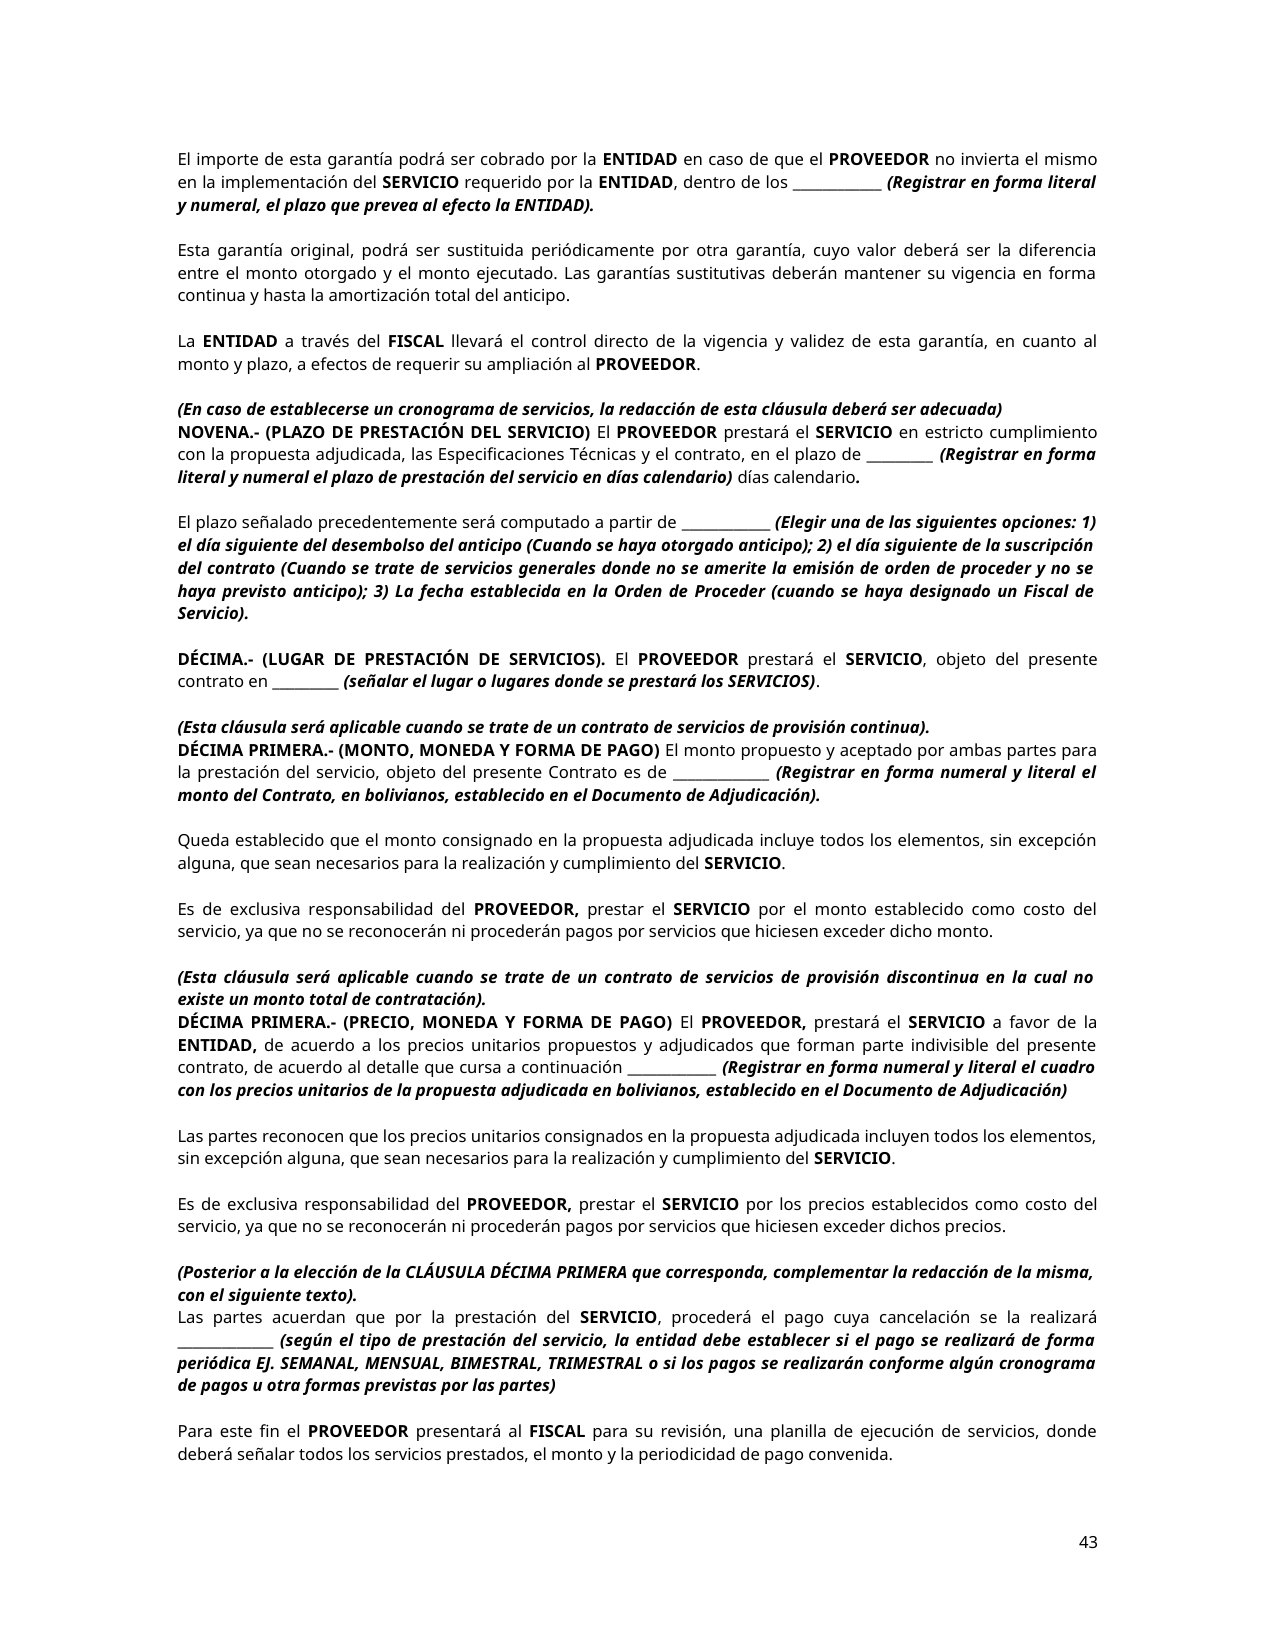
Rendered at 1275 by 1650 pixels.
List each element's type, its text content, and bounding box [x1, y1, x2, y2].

text La ENTIDAD a través del FISCAL llevará el control directo de la vigencia y validez de esta garantía, en cuanto al monto y plazo, a efectos de requerir su ampliación al PROVEEDOR. [177, 329, 1098, 375]
text Es de exclusiva responsabilidad del PROVEEDOR, prestar el SERVICIO por el monto establecido como costo del servicio, ya que no se reconocerán ni procederán pagos por servicios que hiciesen exceder dicho monto. [177, 897, 1098, 942]
text (En caso de establecerse un cronograma de servicios, la redacción de esta cláusula deberá ser adecuada) [177, 397, 1098, 420]
text (Esta cláusula será aplicable cuando se trate de un contrato de servicios de provisión continua). [177, 715, 1098, 738]
text Queda establecido que el monto consignado en la propuesta adjudicada incluye todos los elementos, sin excepción alguna, que sean necesarios para la realización y cumplimiento del SERVICIO. [177, 829, 1098, 874]
text (Esta cláusula será aplicable cuando se trate de un contrato de servicios de provisión discontinua en la cual no existe un monto total de contratación). [177, 965, 1098, 1011]
text Esta garantía original, podrá ser sustituida periódicamente por otra garantía, cuyo valor deberá ser la diferencia entre el monto otorgado y el monto ejecutado. Las garantías sustitutivas deberán mantener su vigencia en forma continua y hasta la amortización total del anticipo. [177, 238, 1098, 307]
text El plazo señalado precedentemente será computado a partir de ____________ (Elegir una de las siguientes opciones: 1) el día siguiente del desembolso del anticipo (Cuando se haya otorgado anticipo); 2) el día siguiente de la suscripción del contrato (Cuando se trate de servicios generales donde no se amerite la emisión de orden de proceder y no se haya previsto anticipo); 3) La fecha establecida en la Orden de Proceder (cuando se haya designado un Fiscal de Servicio). [177, 511, 1098, 624]
text Para este fin el PROVEEDOR presentará al FISCAL para su revisión, una planilla de ejecución de servicios, donde deberá señalar todos los servicios prestados, el monto y la periodicidad de pago convenida. [177, 1419, 1098, 1465]
text El importe de esta garantía podrá ser cobrado por la ENTIDAD en caso de que el PROVEEDOR no invierta el mismo en la implementación del SERVICIO requerido por la ENTIDAD, dentro de los ____________ (Registrar en forma literal y numeral, el plazo que prevea al efecto la ENTIDAD). [177, 148, 1098, 216]
text DÉCIMA PRIMERA.- (MONTO, MONEDA Y FORMA DE PAGO) El monto propuesto y aceptado por ambas partes para la prestación del servicio, objeto del presente Contrato es de _____________ (Registrar en forma numeral y literal el monto del Contrato, en bolivianos, establecido en el Documento de Adjudicación). [177, 738, 1098, 806]
text DÉCIMA.- (LUGAR DE PRESTACIÓN DE SERVICIOS). El PROVEEDOR prestará el SERVICIO, objeto del presente contrato en _________ (señalar el lugar o lugares donde se prestará los SERVICIOS). [177, 647, 1098, 693]
text NOVENA.- (PLAZO DE PRESTACIÓN DEL SERVICIO) El PROVEEDOR prestará el SERVICIO en estricto cumplimiento con la propuesta adjudicada, las Especificaciones Técnicas y el contrato, en el plazo de _________ (Registrar en forma literal y numeral el plazo de prestación del servicio en días calendario) días calendario. [177, 420, 1098, 488]
text Las partes reconocen que los precios unitarios consignados en la propuesta adjudicada incluyen todos los elementos, sin excepción alguna, que sean necesarios para la realización y cumplimiento del SERVICIO. [177, 1124, 1098, 1169]
text DÉCIMA PRIMERA.- (PRECIO, MONEDA Y FORMA DE PAGO) El PROVEEDOR, prestará el SERVICIO a favor de la ENTIDAD, de acuerdo a los precios unitarios propuestos y adjudicados que forman parte indivisible del presente contrato, de acuerdo al detalle que cursa a continuación ____________ (Registrar en forma numeral y literal el cuadro con los precios unitarios de la propuesta adjudicada en bolivianos, establecido en el Documento de Adjudicación) [177, 1011, 1098, 1101]
text (Posterior a la elección de la CLÁUSULA DÉCIMA PRIMERA que corresponda, complementar la redacción de la misma, con el siguiente texto). [177, 1260, 1098, 1306]
text Es de exclusiva responsabilidad del PROVEEDOR, prestar el SERVICIO por los precios establecidos como costo del servicio, ya que no se reconocerán ni procederán pagos por servicios que hiciesen exceder dichos precios. [177, 1192, 1098, 1238]
text Las partes acuerdan que por la prestación del SERVICIO, procederá el pago cuya cancelación se la realizará _____________ (según el tipo de prestación del servicio, la entidad debe establecer si el pago se realizará de forma periódica EJ. SEMANAL, MENSUAL, BIMESTRAL, TRIMESTRAL o si los pagos se realizarán conforme algún cronograma de pagos u otra formas previstas por las partes) [177, 1306, 1098, 1397]
